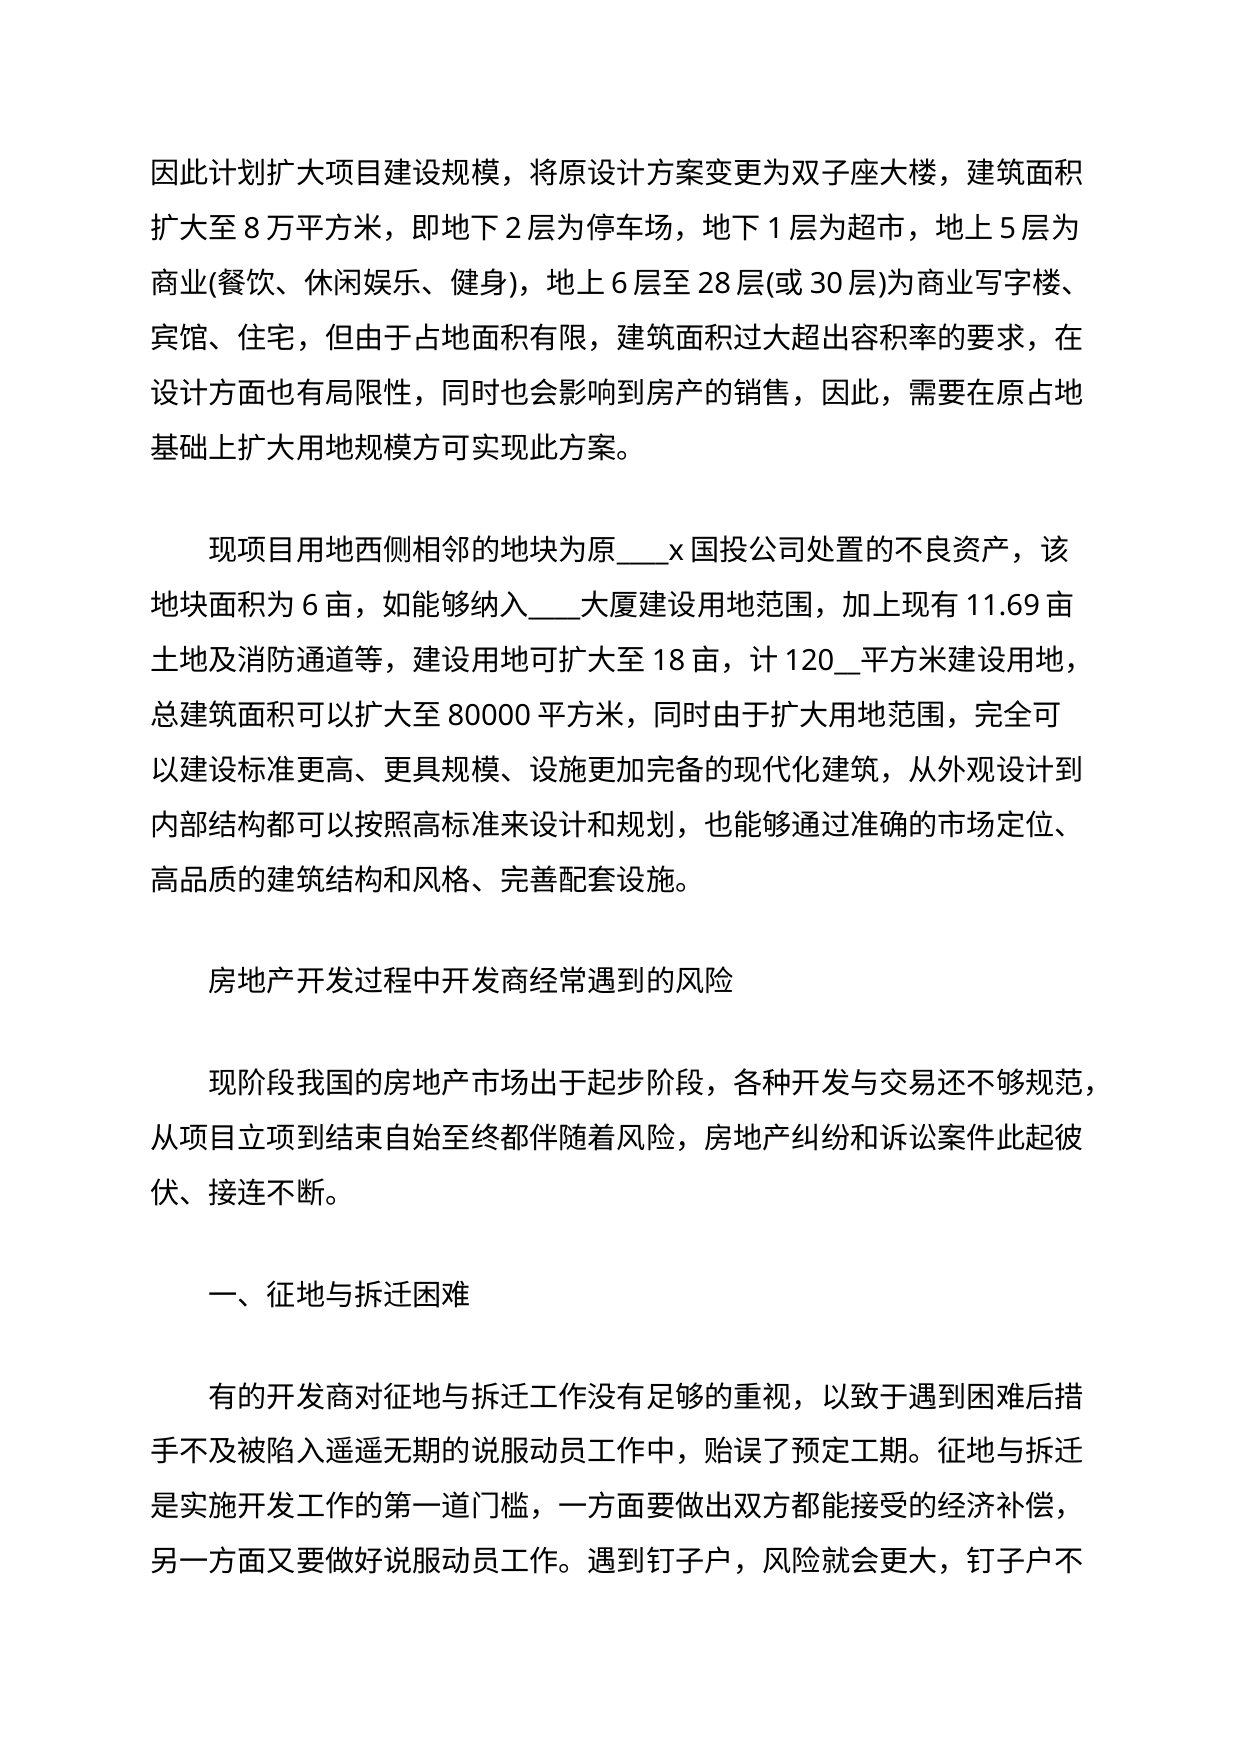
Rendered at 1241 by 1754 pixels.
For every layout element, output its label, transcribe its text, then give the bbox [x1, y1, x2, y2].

text 现项目用地西侧相邻的地块为原____x国投公司处置的不良资产，该地块面积为6亩，如能够纳入____大厦建设用地范围，加上现有11.69亩土地及消防通道等，建设用地可扩大至18亩，计120__平方米建设用地，总建筑面积可以扩大至80000平方米，同时由于扩大用地范围，完全可以建设标准更高、更具规模、设施更加完备的现代化建筑，从外观设计到内部结构都可以按照高标准来设计和规划，也能够通过准确的市场定位、高品质的建筑结构和风格、完善配套设施。 [150, 526, 1090, 898]
text 现阶段我国的房地产市场出于起步阶段，各种开发与交易还不够规范，从项目立项到结束自始至终都伴随着风险，房地产纠纷和诉讼案件此起彼伏、接连不断。 [150, 1060, 1090, 1212]
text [150, 1373, 1090, 1580]
text 一、征地与拆迁困难 [150, 1271, 1090, 1314]
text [150, 150, 1090, 467]
text 房地产开发过程中开发商经常遇到的风险 [150, 958, 1090, 1000]
